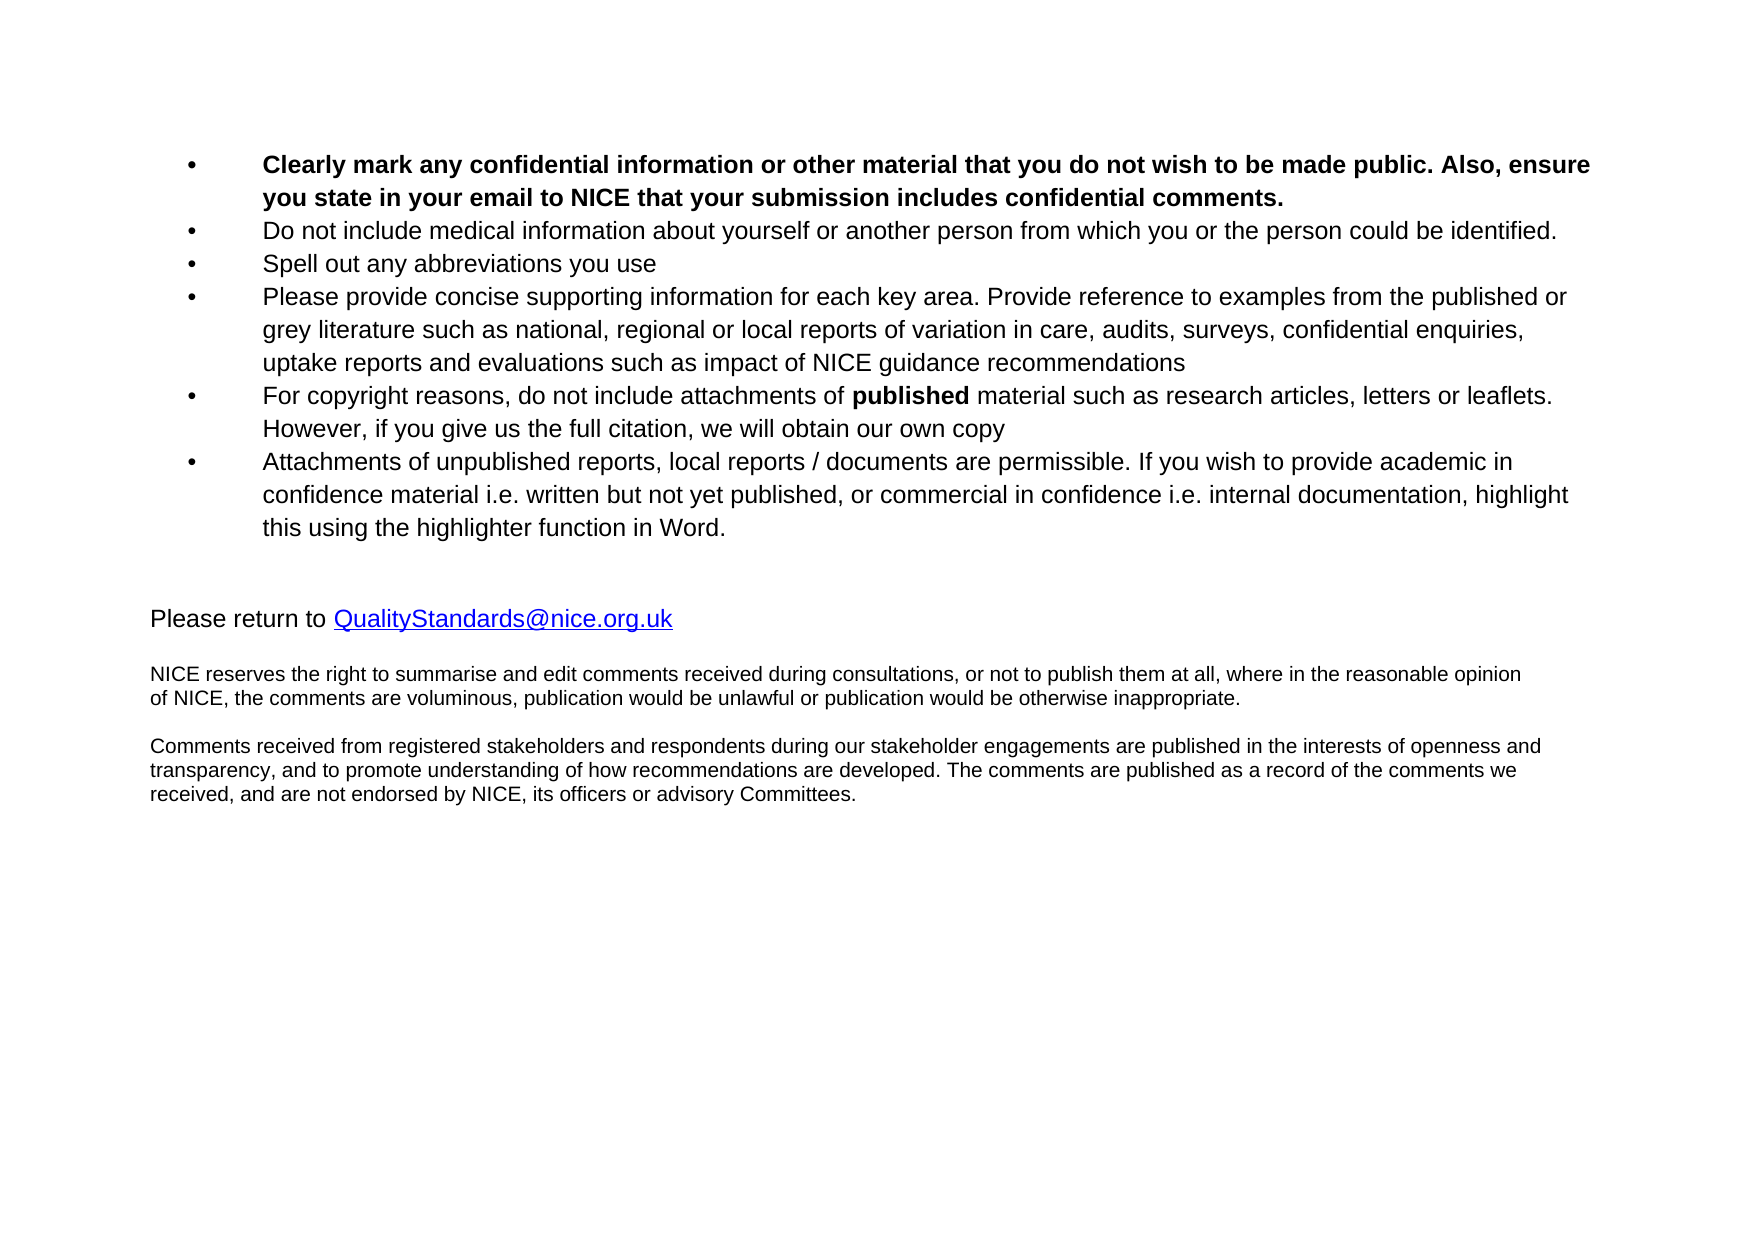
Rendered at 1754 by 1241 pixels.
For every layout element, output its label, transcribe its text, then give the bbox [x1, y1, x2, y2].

list Attachments of unpublished reports, local reports / documents are permissible. If you wish to provide academic in confidence material i.e. written but not yet published, or commercial in confidence i.e. internal documentation, highlight this using the highlighter function in Word. [187, 447, 1604, 542]
list Do not include medical information about yourself or another person from which you or the person could be identified. [187, 216, 1604, 245]
list For copyright reasons, do not include attachments of published material such as research articles, letters or leaflets. However, if you give us the full citation, we will obtain our own copy [187, 381, 1604, 443]
text Comments received from registered stakeholders and respondents during our stakeholder engagements are published in the interests of openness and transparency, and to promote understanding of how recommendations are developed. The comments are published as a record of the comments we received, and are not endorsed by NICE, its officers or advisory Committees. [150, 734, 1604, 806]
text Please return to QualityStandards@nice.org.uk [150, 604, 1604, 633]
list Please provide concise supporting information for each key area. Provide reference to examples from the published or grey literature such as national, regional or local reports of variation in care, audits, surveys, confidential enquiries, uptake reports and evaluations such as impact of NICE guidance recommendations [187, 282, 1604, 377]
list Spell out any abbreviations you use [187, 249, 1604, 278]
text NICE reserves the right to summarise and edit comments received during consultations, or not to publish them at all, where in the reasonable opinion of NICE, the comments are voluminous, publication would be unlawful or publication would be otherwise inappropriate. [150, 662, 1604, 710]
list Clearly mark any confidential information or other material that you do not wish to be made public. Also, ensure you state in your email to NICE that your submission includes confidential comments. [187, 150, 1604, 212]
